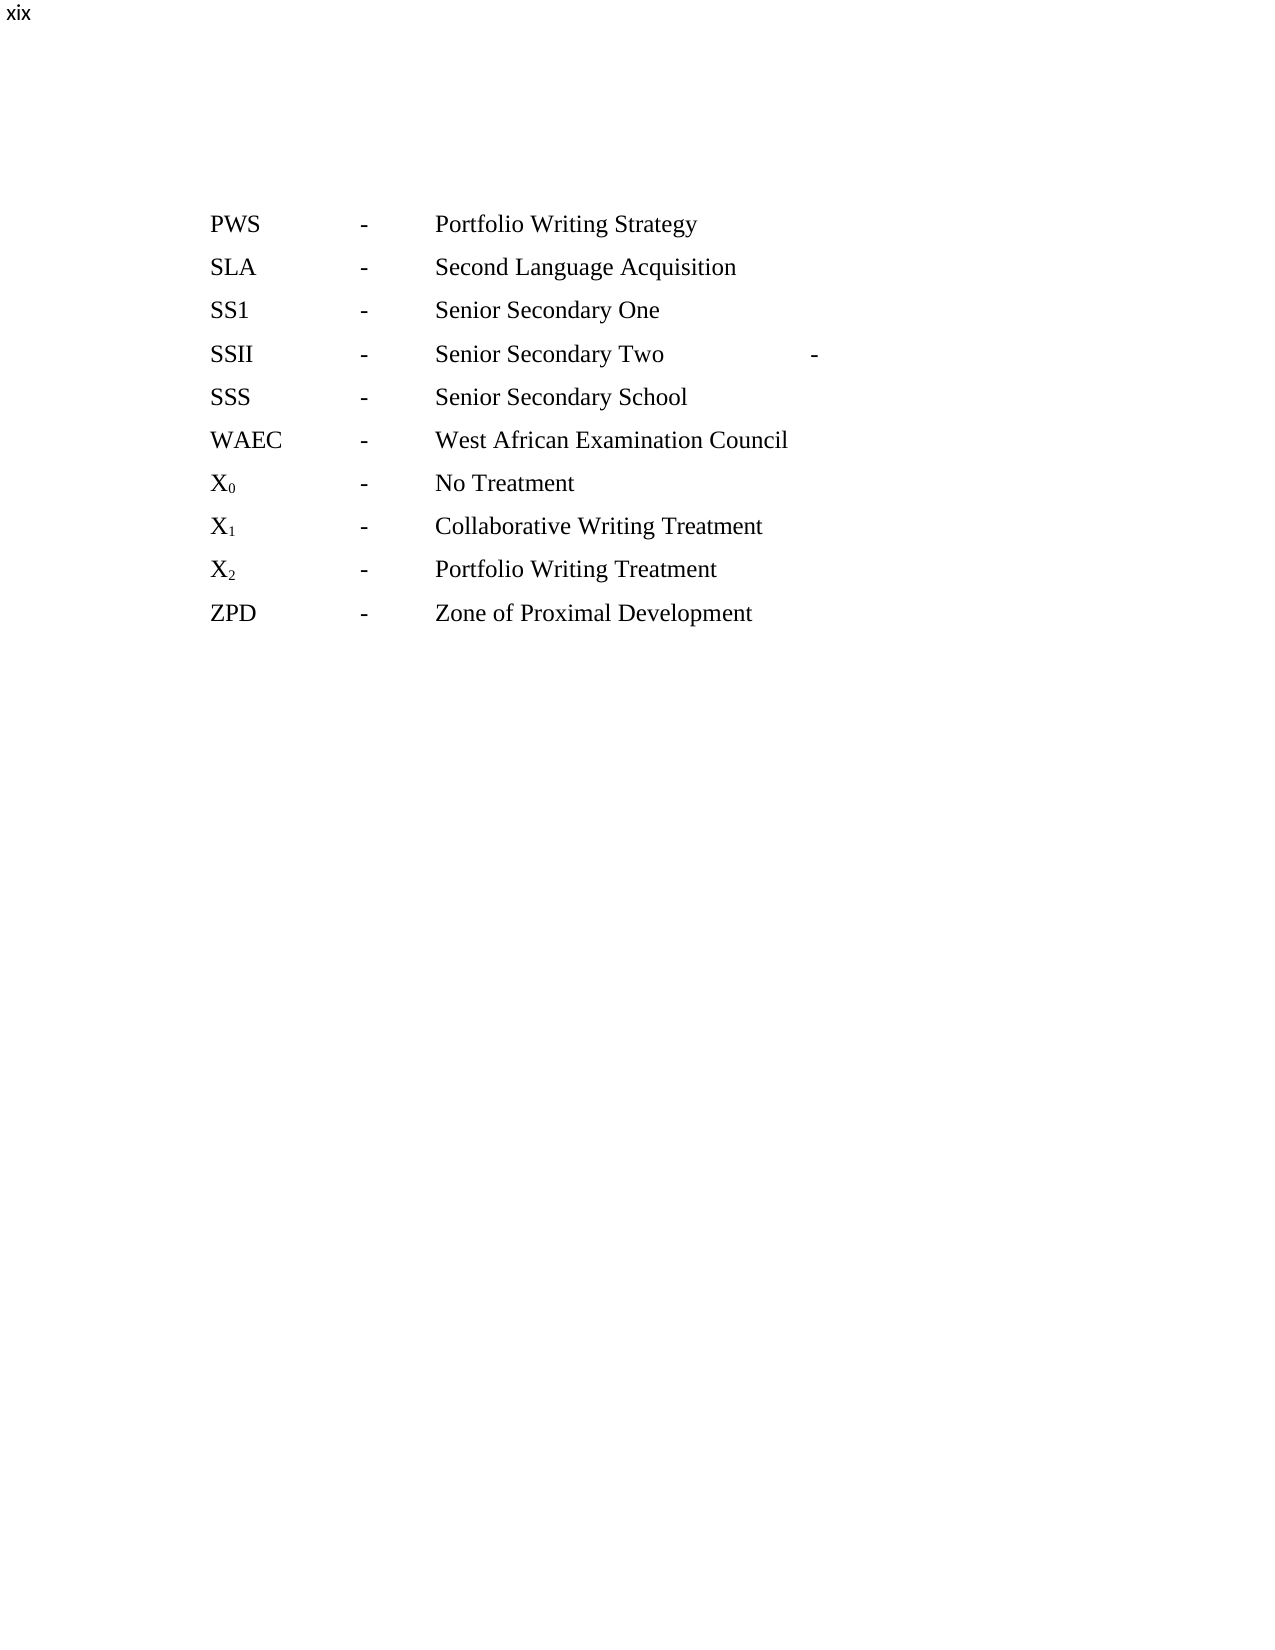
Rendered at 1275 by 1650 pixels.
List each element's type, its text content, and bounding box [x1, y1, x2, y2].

text SSII - Senior Secondary Two - SSS - Senior Secondary School [210, 339, 819, 411]
text X2 - Portfolio Writing Treatment ZPD - Zone of Proximal Development [210, 554, 752, 626]
text X1 - Collaborative Writing Treatment [210, 511, 1167, 540]
text WAEC - West African Examination Council X0 - No Treatment [210, 425, 788, 497]
text PWS - Portfolio Writing Strategy SLA - Second Language Acquisition SS1 - Senior Secondary One [210, 209, 737, 324]
